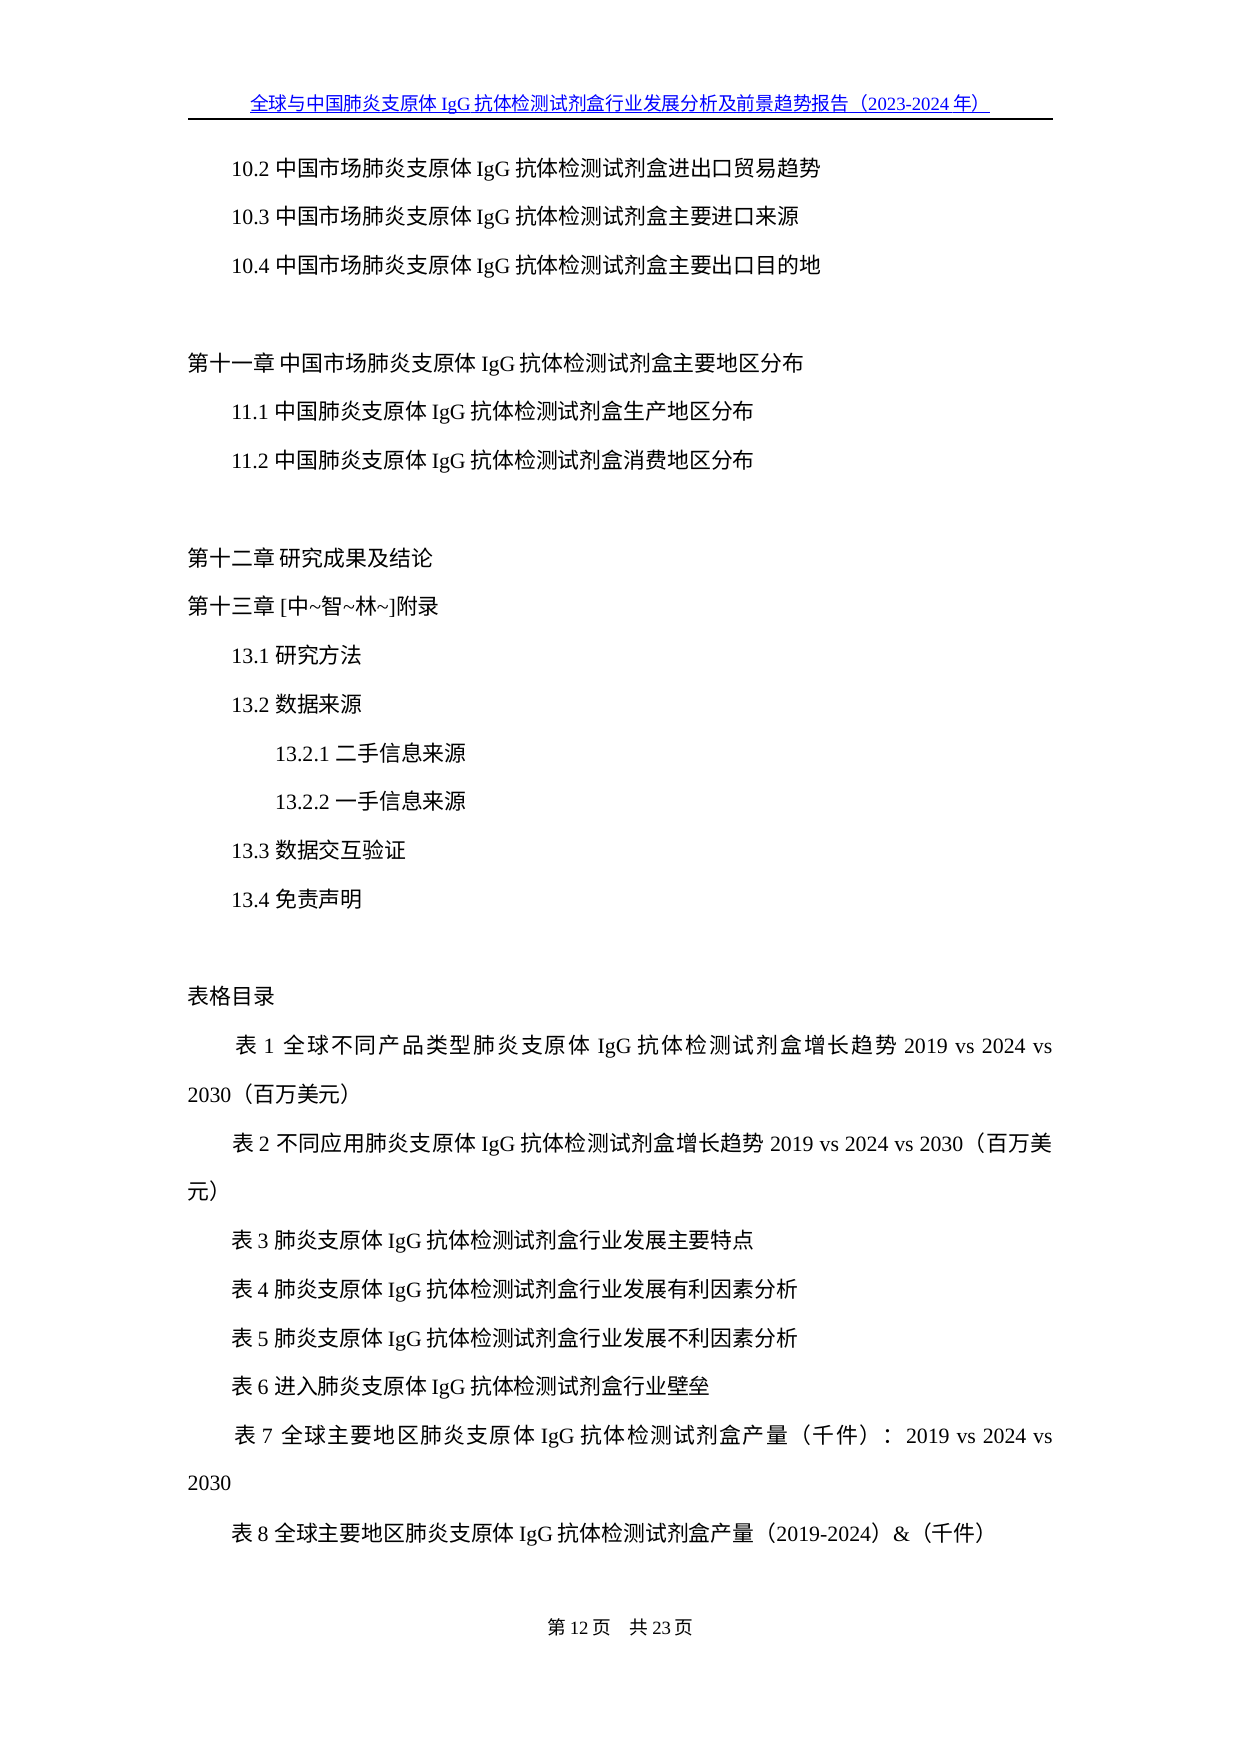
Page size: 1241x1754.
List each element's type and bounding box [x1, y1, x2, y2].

text [187, 150, 1053, 1548]
